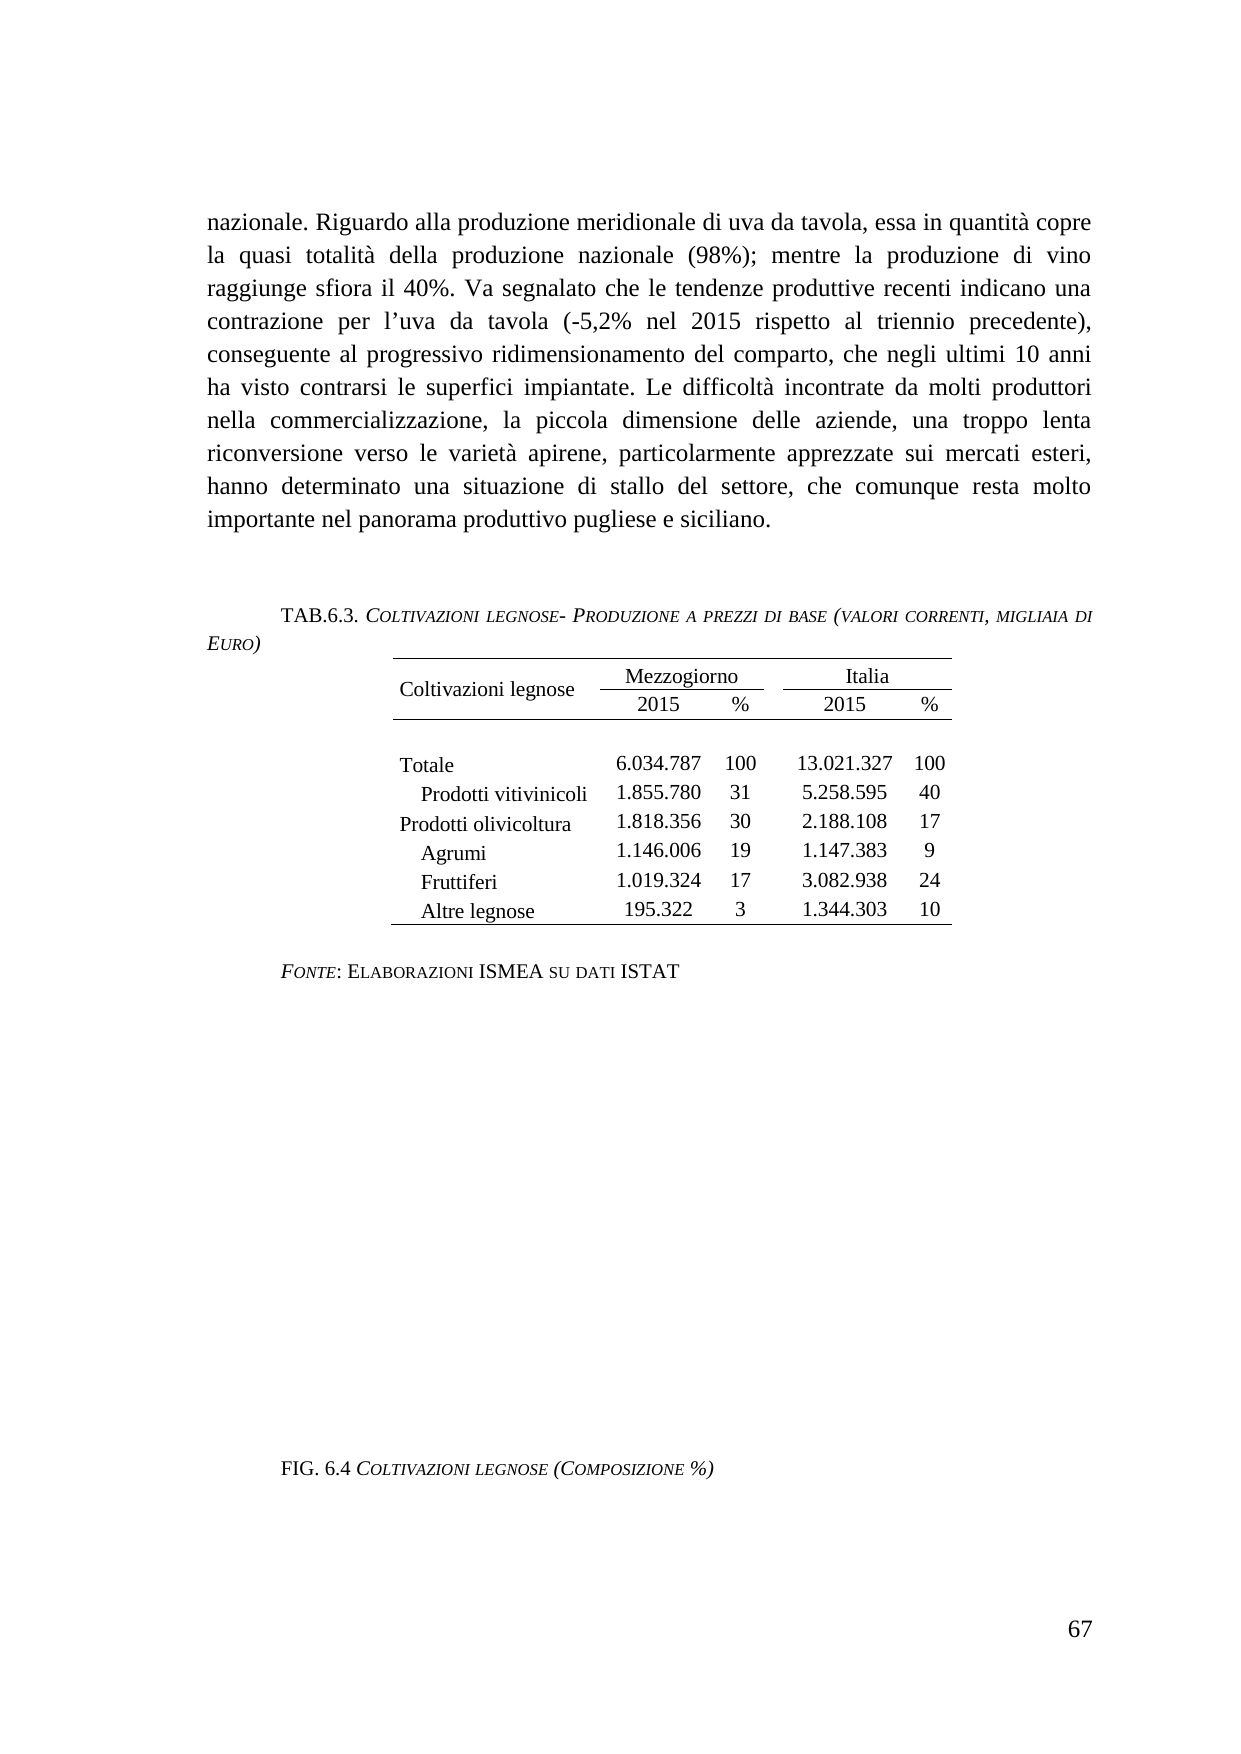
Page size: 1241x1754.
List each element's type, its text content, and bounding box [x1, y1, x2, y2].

text FIG. 6.4 Coltivazioni legnose (Composizione %) [207, 1456, 1092, 1480]
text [207, 207, 1092, 533]
text Fonte: Elaborazioni ISMEA su dati ISTAT [207, 959, 1092, 983]
text TAB.6.3. Coltivazioni legnose- Produzione a prezzi di base (valori correnti, migliaia di Euro) [207, 603, 1092, 655]
